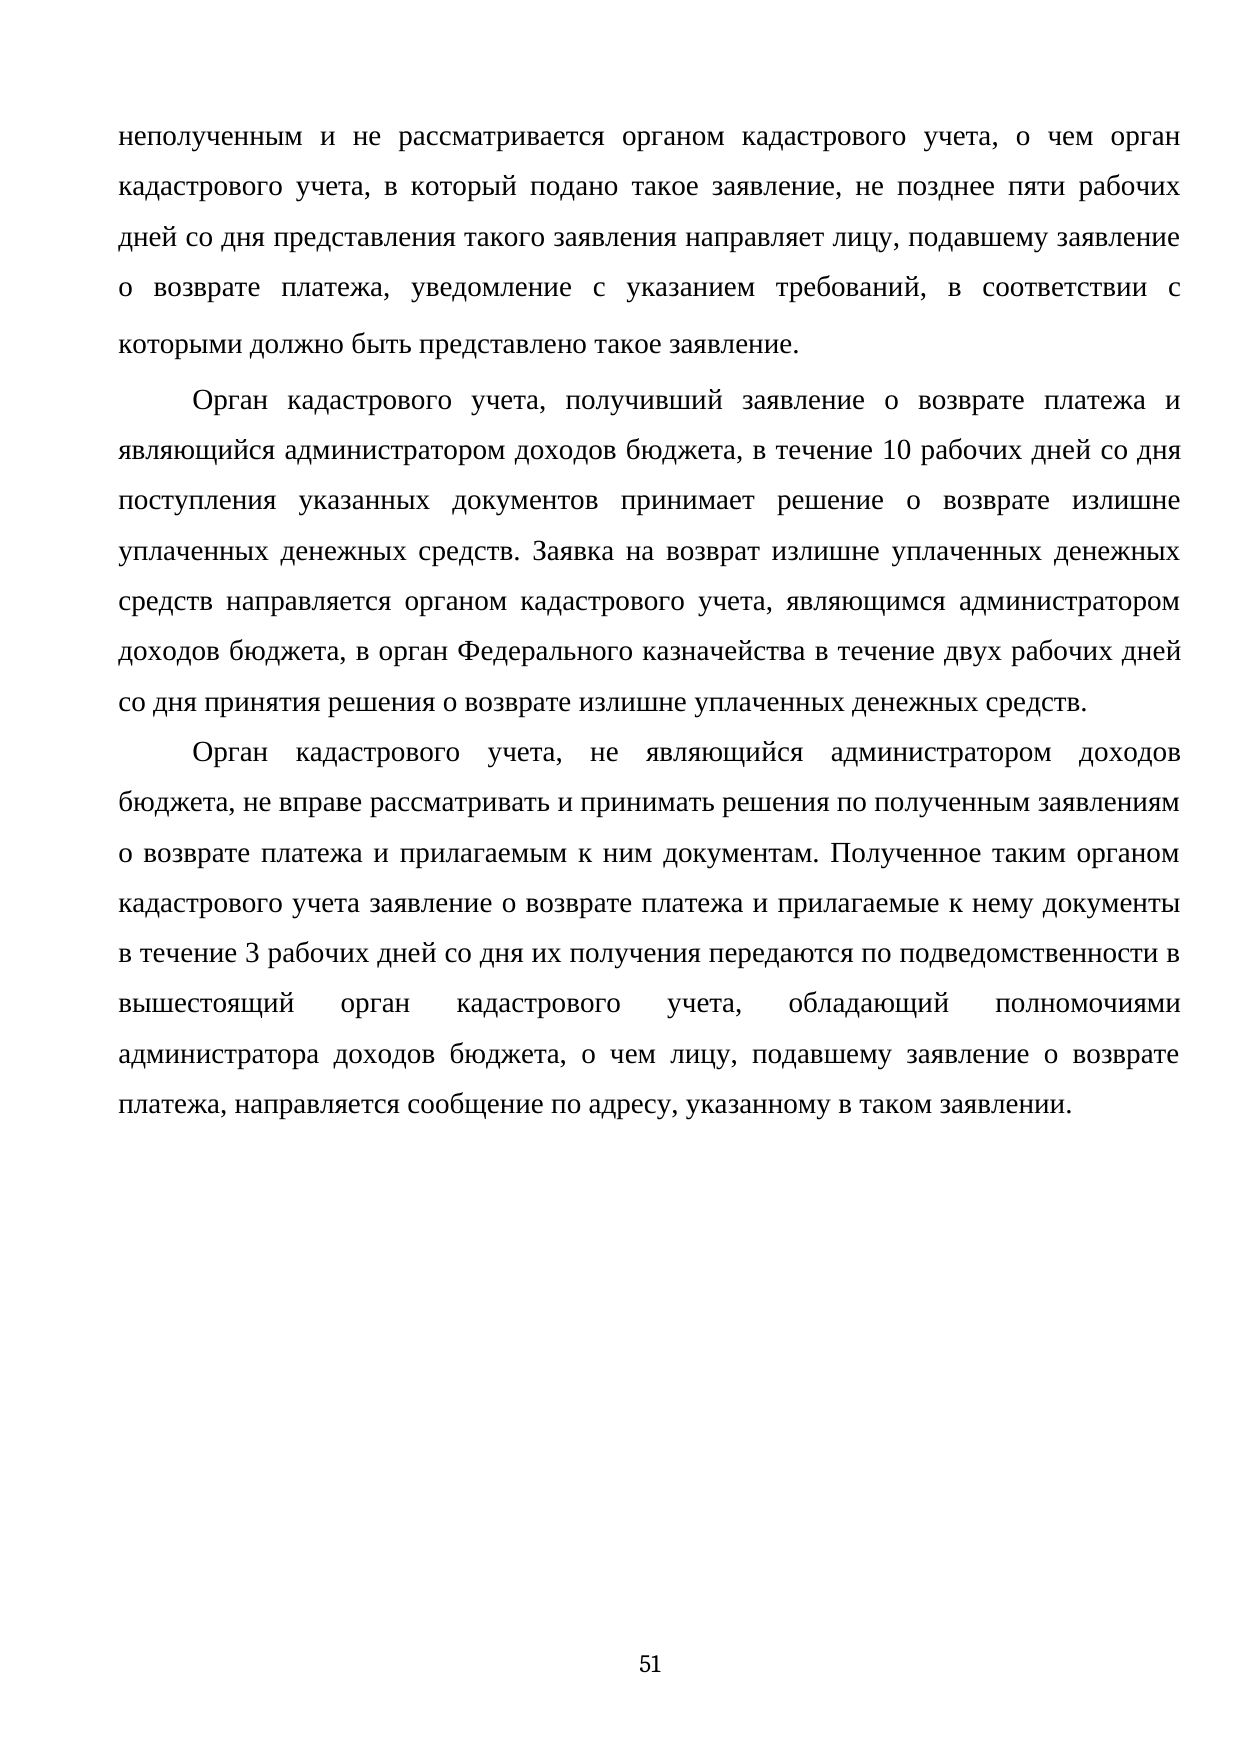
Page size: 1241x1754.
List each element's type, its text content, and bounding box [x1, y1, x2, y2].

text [118, 118, 1181, 362]
text Орган кадастрового учета, не являющийся администратором доходов бюджета, не вправе рассматривать и принимать решения по полученным заявлениям о возврате платежа и прилагаемым к ним документам. Полученное таким органом кадастрового учета заявление о возврате платежа и прилагаемые к нему документы в течение 3 рабочих дней со дня их получения передаются по подведомственности в вышестоящий орган кадастрового учета, обладающий полномочиями администратора доходов бюджета, о чем лицу, подавшему заявление о возврате платежа, направляется сообщение по адресу, указанному в таком заявлении. [118, 734, 1181, 1120]
text Орган кадастрового учета, получивший заявление о возврате платежа и являющийся администратором доходов бюджета, в течение 10 рабочих дней со дня поступления указанных документов принимает решение о возврате излишне уплаченных денежных средств. Заявка на возврат излишне уплаченных денежных средств направляется органом кадастрового учета, являющимся администратором доходов бюджета, в орган Федерального казначейства в течение двух рабочих дней со дня принятия решения о возврате излишне уплаченных денежных средств. [118, 382, 1181, 717]
